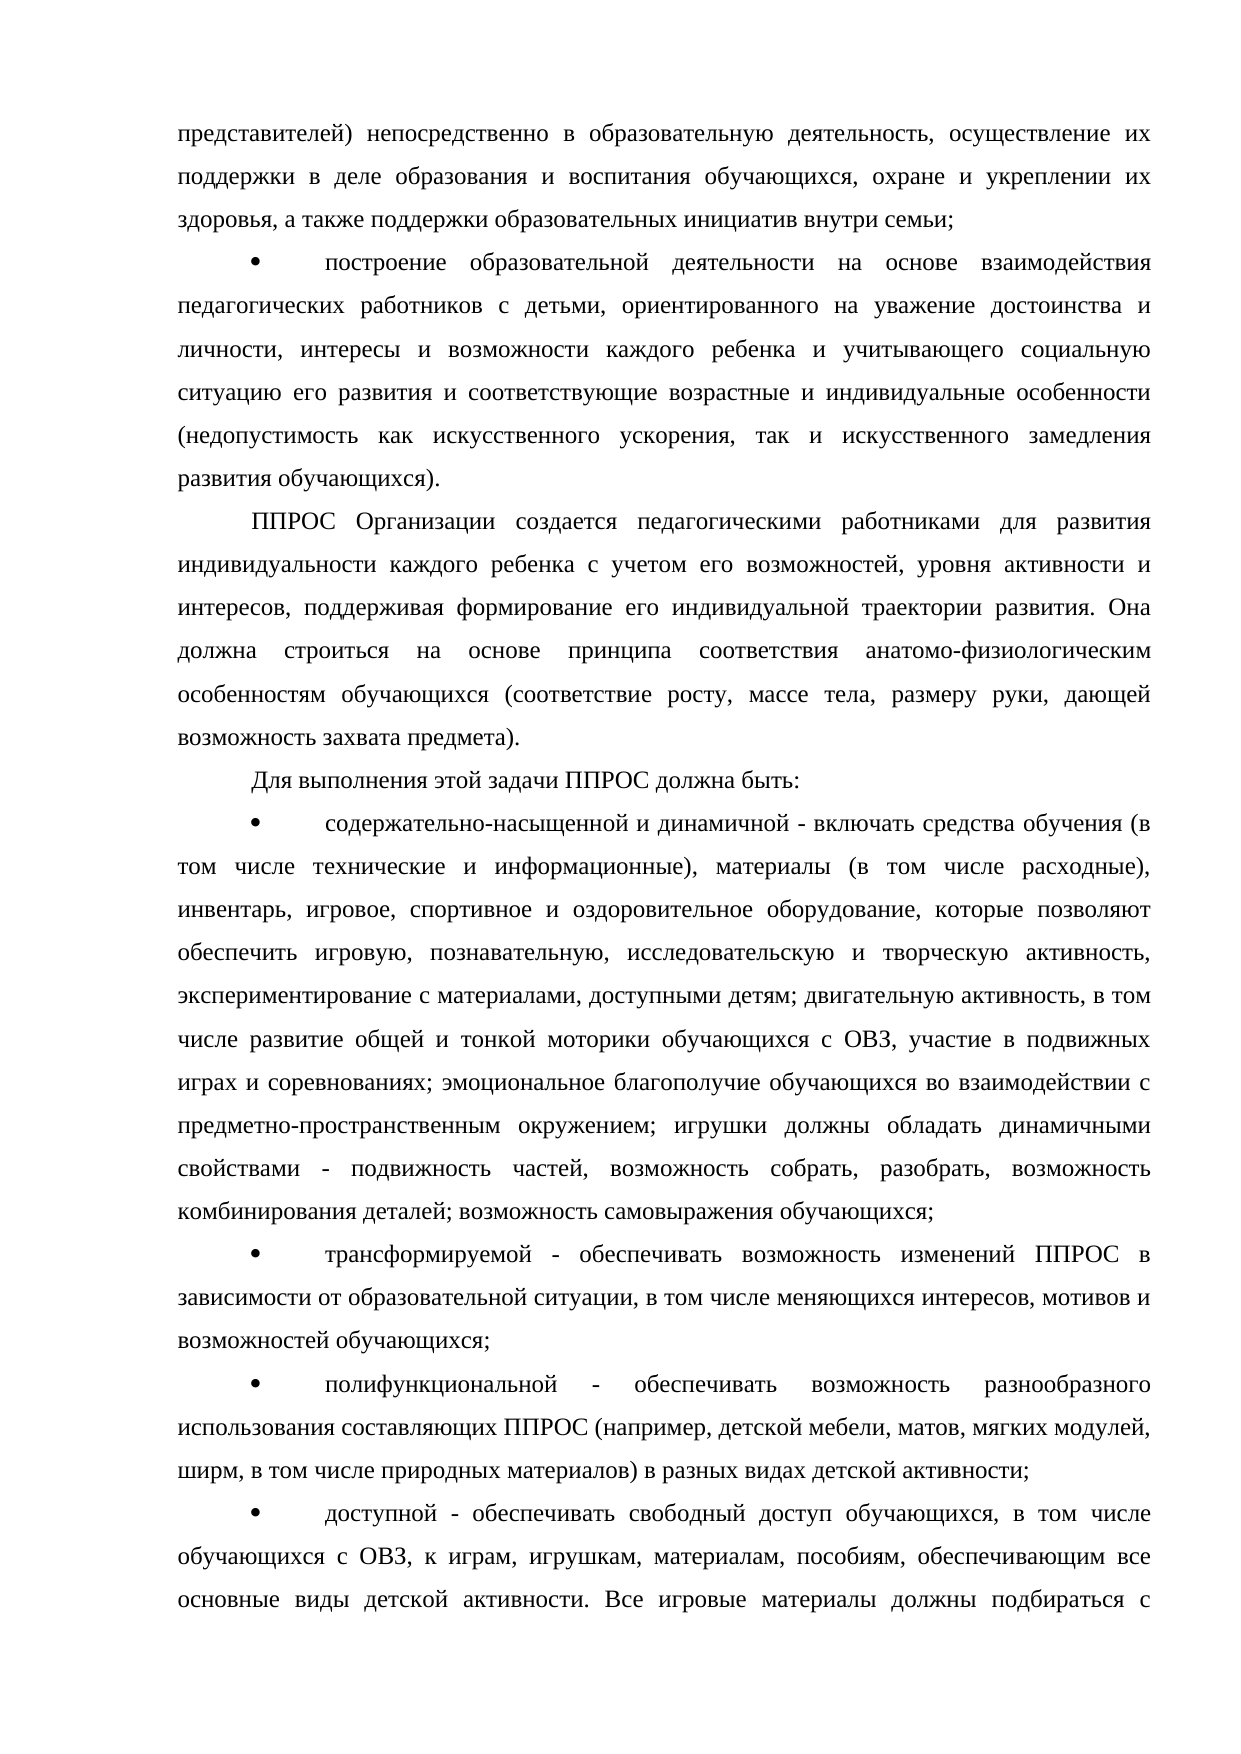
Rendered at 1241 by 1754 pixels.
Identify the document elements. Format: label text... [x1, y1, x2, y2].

text ППРОС Организации создается педагогическими работниками для развития индивидуальности каждого ребенка с учетом его возможностей, уровня активности и интересов, поддерживая формирование его индивидуальной траектории развития. Она должна строиться на основе принципа соответствия анатомо-физиологическим особенностям обучающихся (соответствие росту, массе тела, размеру руки, дающей возможность захвата предмета). [177, 506, 1152, 751]
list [177, 1498, 1152, 1613]
list построение образовательной деятельности на основе взаимодействия педагогических работников с детьми, ориентированного на уважение достоинства и личности, интересы и возможности каждого ребенка и учитывающего социальную ситуацию его развития и соответствующие возрастные и индивидуальные особенности (недопустимость как искусственного ускорения, так и искусственного замедления развития обучающихся). [177, 247, 1152, 492]
list полифункциональной - обеспечивать возможность разнообразного использования составляющих ППРОС (например, детской мебели, матов, мягких модулей, ширм, в том числе природных материалов) в разных видах детской активности; [177, 1369, 1152, 1484]
list трансформируемой - обеспечивать возможность изменений ППРОС в зависимости от образовательной ситуации, в том числе меняющихся интересов, мотивов и возможностей обучающихся; [177, 1239, 1152, 1354]
text Для выполнения этой задачи ППРОС должна быть: [177, 765, 1152, 794]
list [177, 118, 1152, 233]
list содержательно-насыщенной и динамичной - включать средства обучения (в том числе технические и информационные), материалы (в том числе расходные), инвентарь, игровое, спортивное и оздоровительное оборудование, которые позволяют обеспечить игровую, познавательную, исследовательскую и творческую активность, экспериментирование с материалами, доступными детям; двигательную активность, в том числе развитие общей и тонкой моторики обучающихся с ОВЗ, участие в подвижных играх и соревнованиях; эмоциональное благополучие обучающихся во взаимодействии с предметно-пространственным окружением; игрушки должны обладать динамичными свойствами - подвижность частей, возможность собрать, разобрать, возможность комбинирования деталей; возможность самовыражения обучающихся; [177, 808, 1152, 1225]
